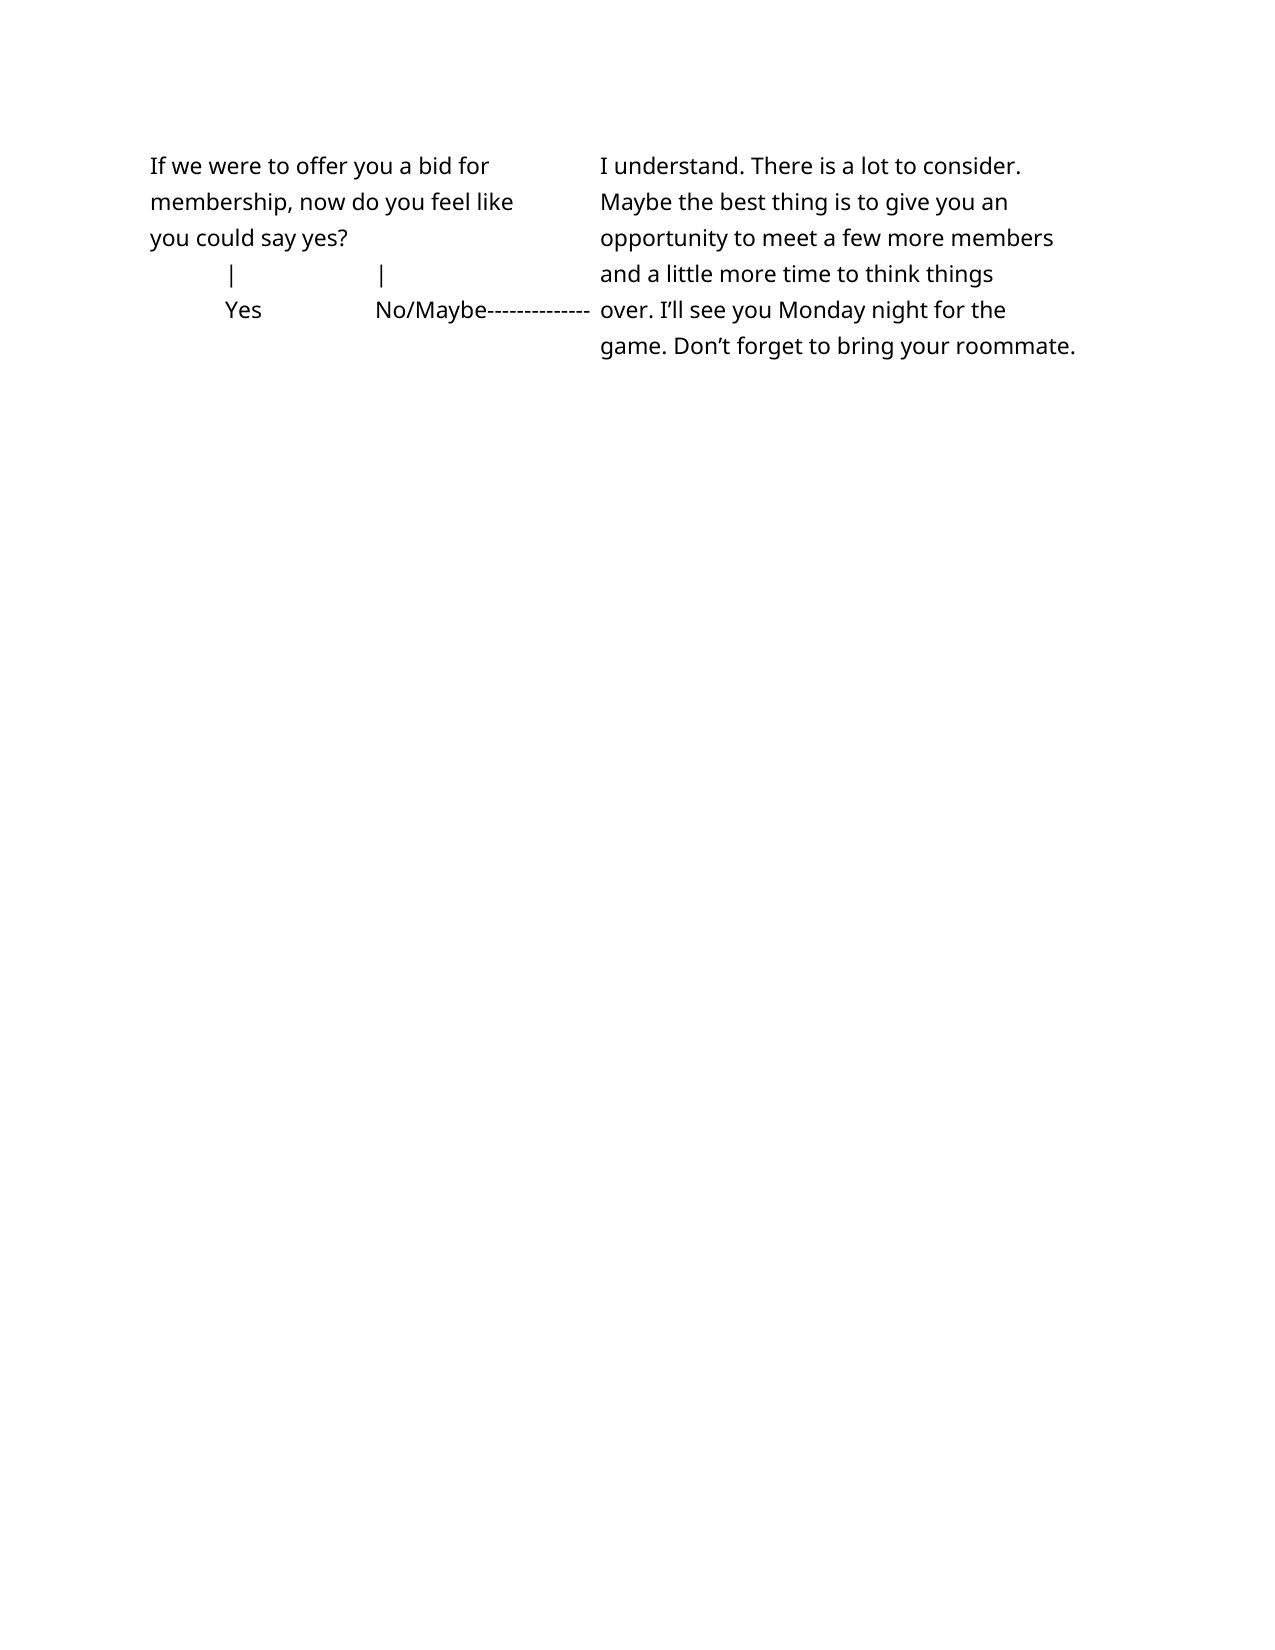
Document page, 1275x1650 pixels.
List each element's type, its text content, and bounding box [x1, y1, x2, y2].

text you could say yes? opportunity to meet a few more members [150, 222, 1125, 253]
text Yes No/Maybe-------------- over. I’ll see you Monday night for the [150, 294, 1125, 325]
text | | and a little more time to think things [150, 258, 1125, 289]
text game. Don’t forget to bring your roommate. [150, 330, 1125, 361]
text membership, now do you feel like Maybe the best thing is to give you an [150, 186, 1125, 217]
text If we were to offer you a bid for I understand. There is a lot to consider. [150, 150, 1125, 181]
